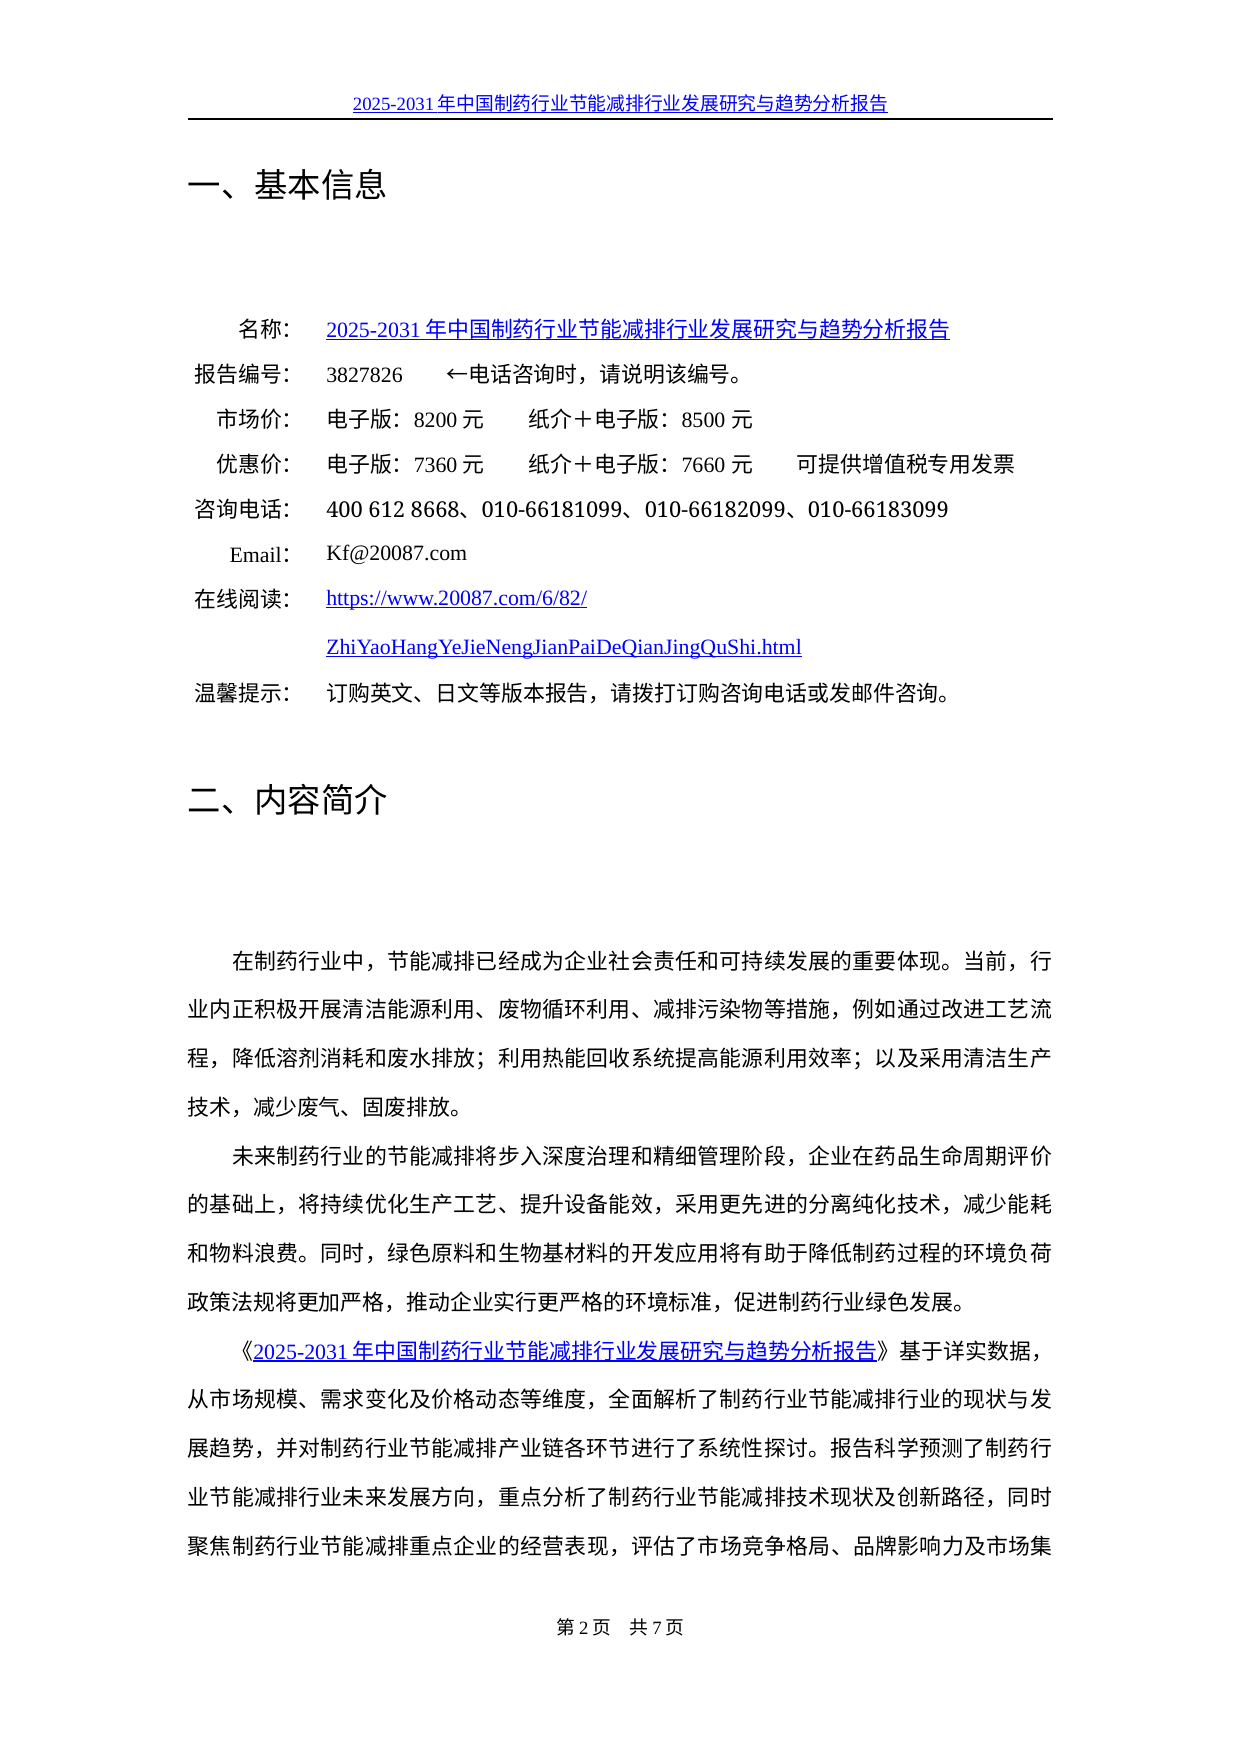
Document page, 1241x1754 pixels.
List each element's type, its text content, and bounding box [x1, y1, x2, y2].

table_cell 市场价： [167, 402, 315, 447]
table_cell 3827826 ←电话咨询时，请说明该编号。 [315, 357, 1073, 402]
title 二、内容简介 [187, 766, 1053, 831]
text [187, 943, 1053, 1561]
title 一、基本信息 [187, 150, 1053, 215]
table_cell 咨询电话： [167, 492, 315, 537]
table_cell 温馨提示： [167, 675, 315, 720]
table_cell 电子版：7360 元 纸介＋电子版：7660 元 可提供增值税专用发票 [315, 447, 1073, 492]
table_cell 400 612 8668、010-66181099、010-66182099、010-66183099 [315, 492, 1073, 537]
table_cell 在线阅读： [167, 582, 315, 675]
table_cell Email： [167, 537, 315, 582]
table_cell Kf@20087.com [315, 537, 1073, 582]
table_cell 电子版：8200 元 纸介＋电子版：8500 元 [315, 402, 1073, 447]
table_cell 报告编号： [167, 357, 315, 402]
table_cell [315, 582, 1073, 675]
table_header 名称： [167, 312, 315, 357]
table_cell 优惠价： [167, 447, 315, 492]
table_header 2025-2031年中国制药行业节能减排行业发展研究与趋势分析报告 [315, 312, 1073, 357]
table_cell 订购英文、日文等版本报告，请拨打订购咨询电话或发邮件咨询。 [315, 675, 1073, 720]
